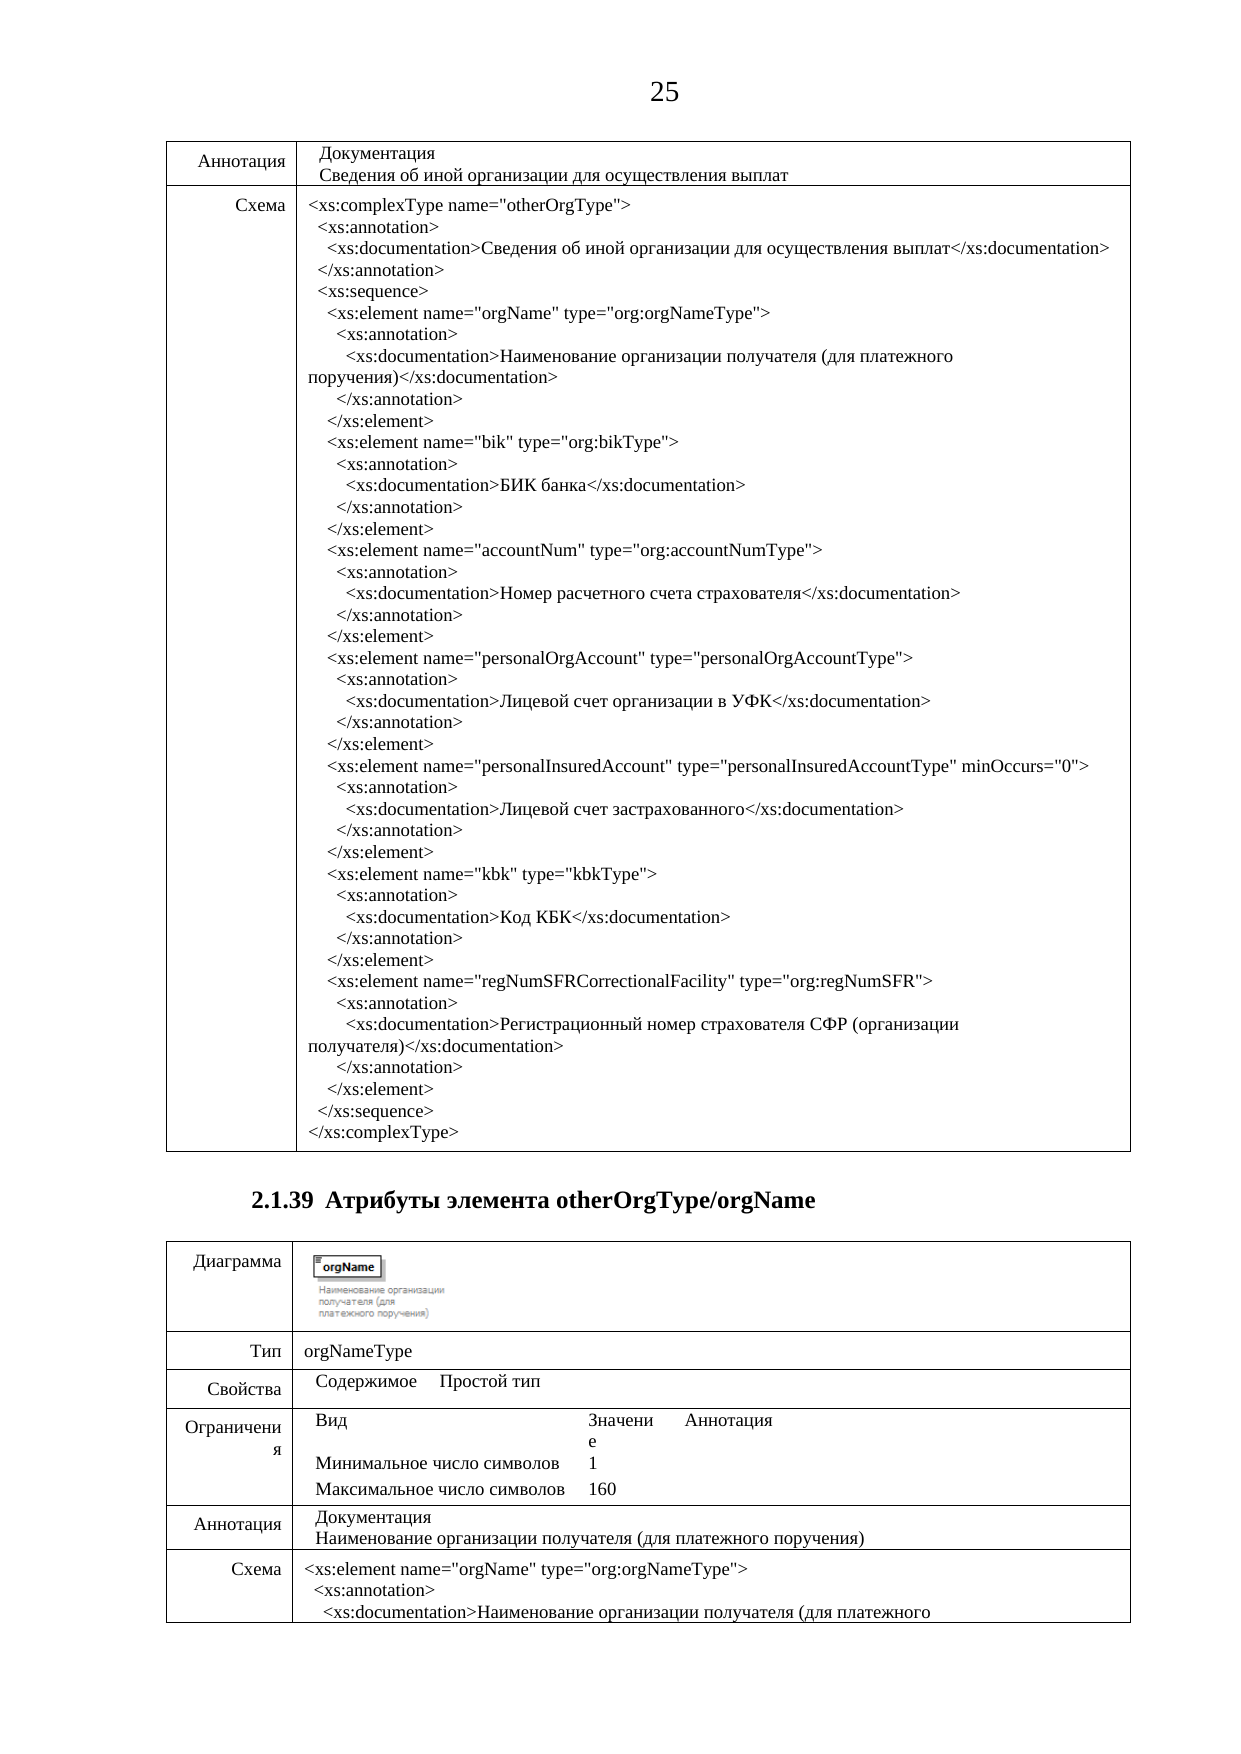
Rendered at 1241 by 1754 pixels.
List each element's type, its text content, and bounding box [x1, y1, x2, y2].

table_cell Аннотация [167, 142, 296, 185]
table_cell [297, 142, 1130, 185]
table_cell Тип [167, 1332, 292, 1369]
table_header [293, 1242, 1130, 1331]
table_cell [293, 1409, 1130, 1504]
list Атрибуты элемента otherOrgType/orgName [177, 1186, 1152, 1214]
table_cell Аннотация [167, 1506, 292, 1549]
table_cell Свойства [167, 1370, 292, 1407]
table_cell <xs:complexType name="otherOrgType"> <xs:annotation> <xs:documentation>Сведения об иной организации для осуществления выплат</xs:documentation> </xs:annotation> <xs:sequence> <xs:element name="orgName" type="org:orgNameType"> <xs:annotation> <xs:documentation>Наименование организации получателя (для платежного поручения)</xs:documentation> </xs:annotation> </xs:element> <xs:element name="bik" type="org:bikType"> <xs:annotation> <xs:documentation>БИК банка</xs:documentation> </xs:annotation> </xs:element> <xs:element name="accountNum" type="org:accountNumType"> <xs:annotation> <xs:documentation>Номер расчетного счета страхователя</xs:documentation> </xs:annotation> </xs:element> <xs:element name="personalOrgAccount" type="personalOrgAccountType"> <xs:annotation> <xs:documentation>Лицевой счет организации в УФК</xs:documentation> </xs:annotation> </xs:element> <xs:element name="personalInsuredAccount" type="personalInsuredAccountType" minOccurs="0"> <xs:annotation> <xs:documentation>Лицевой счет застрахованного</xs:documentation> </xs:annotation> </xs:element> <xs:element name="kbk" type="kbkType"> <xs:annotation> <xs:documentation>Код КБК</xs:documentation> </xs:annotation> </xs:element> <xs:element name="regNumSFRCorrectionalFacility" type="org:regNumSFR"> <xs:annotation> <xs:documentation>Регистрационный номер страхователя СФР (организации получателя)</xs:documentation> </xs:annotation> </xs:element> </xs:sequence> </xs:complexType> [297, 186, 1130, 1151]
table_cell [293, 1370, 1130, 1407]
table_cell Схема [167, 1550, 292, 1622]
picture [303, 1250, 459, 1324]
table_cell orgNameType [293, 1332, 1130, 1369]
table_cell Ограничения [167, 1409, 292, 1504]
table_header Диаграмма [167, 1242, 292, 1331]
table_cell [293, 1550, 1130, 1622]
table_cell [293, 1506, 1130, 1549]
table_cell Схема [167, 186, 296, 1151]
